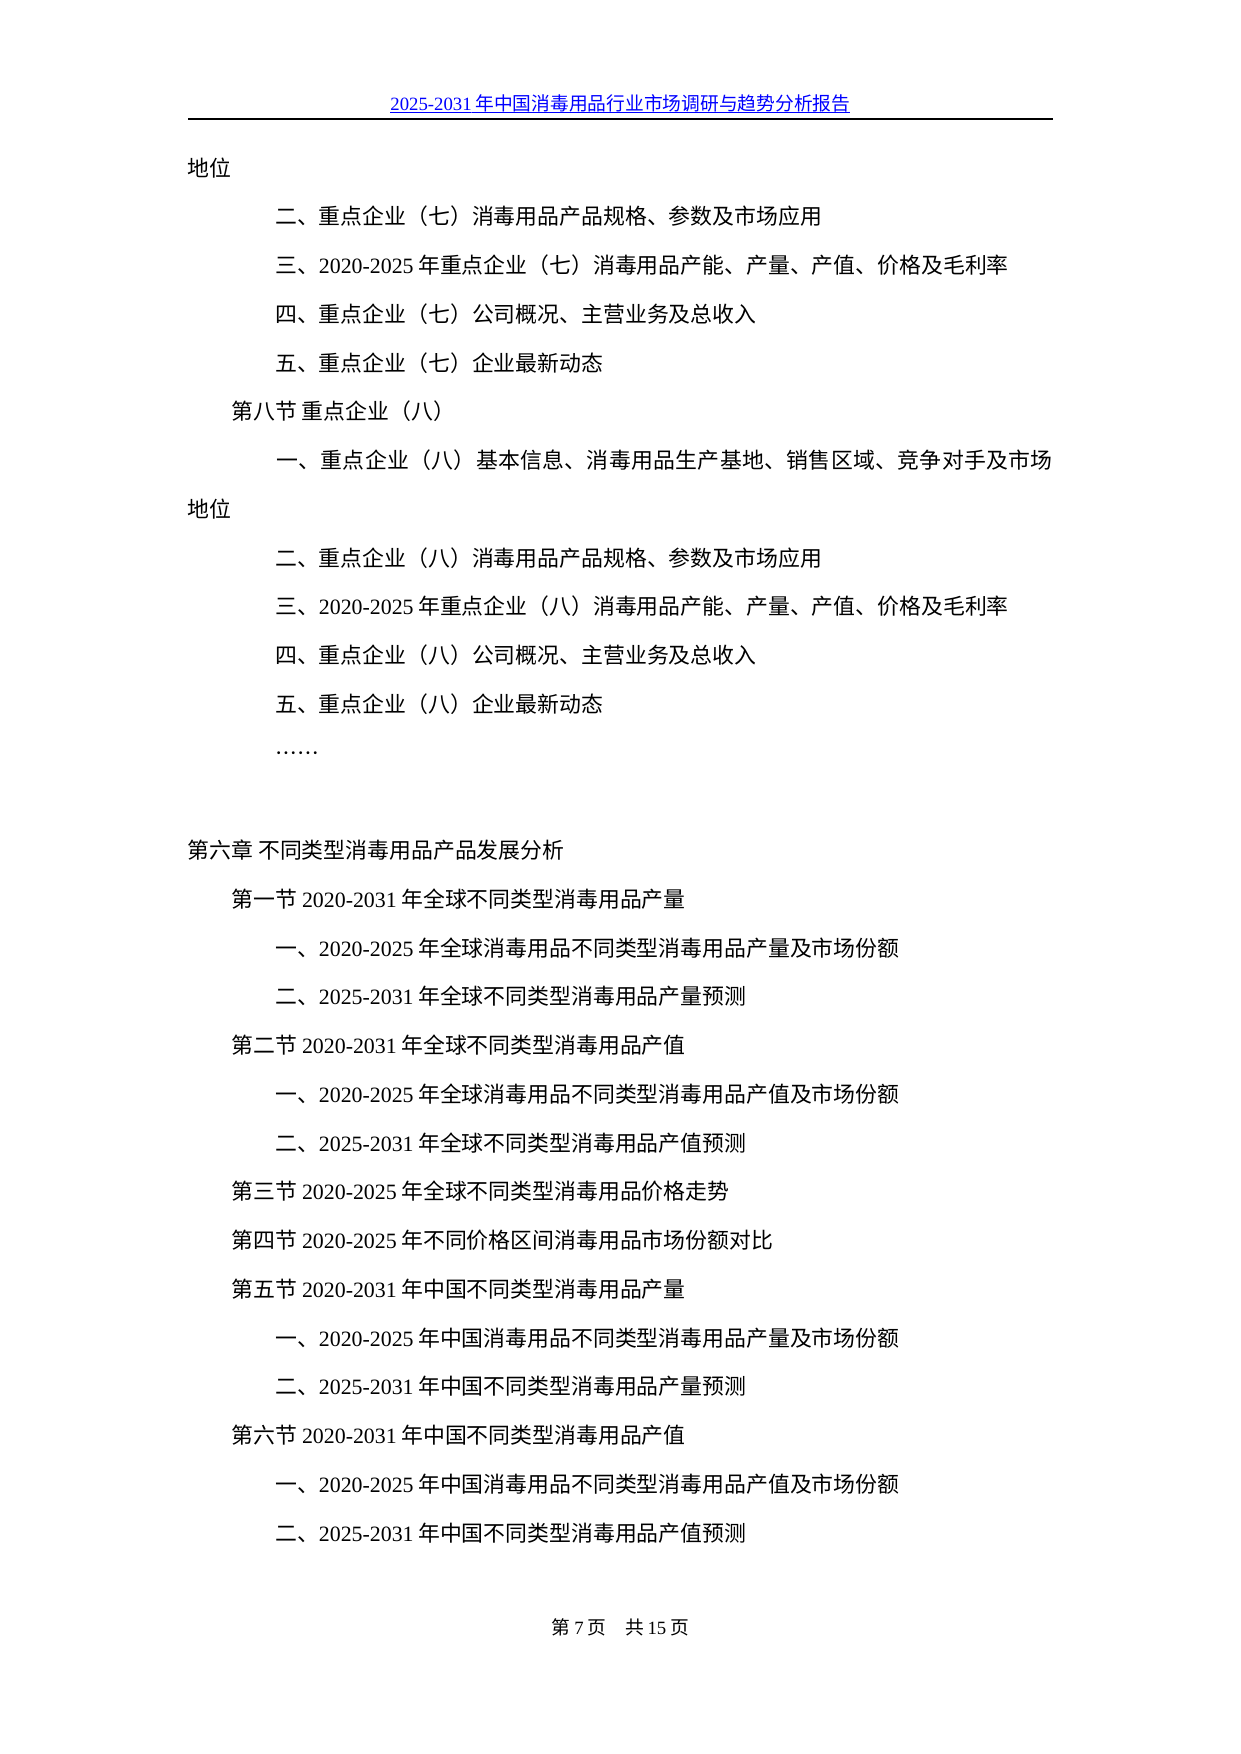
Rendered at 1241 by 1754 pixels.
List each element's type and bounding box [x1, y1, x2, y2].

text [187, 150, 1053, 1548]
